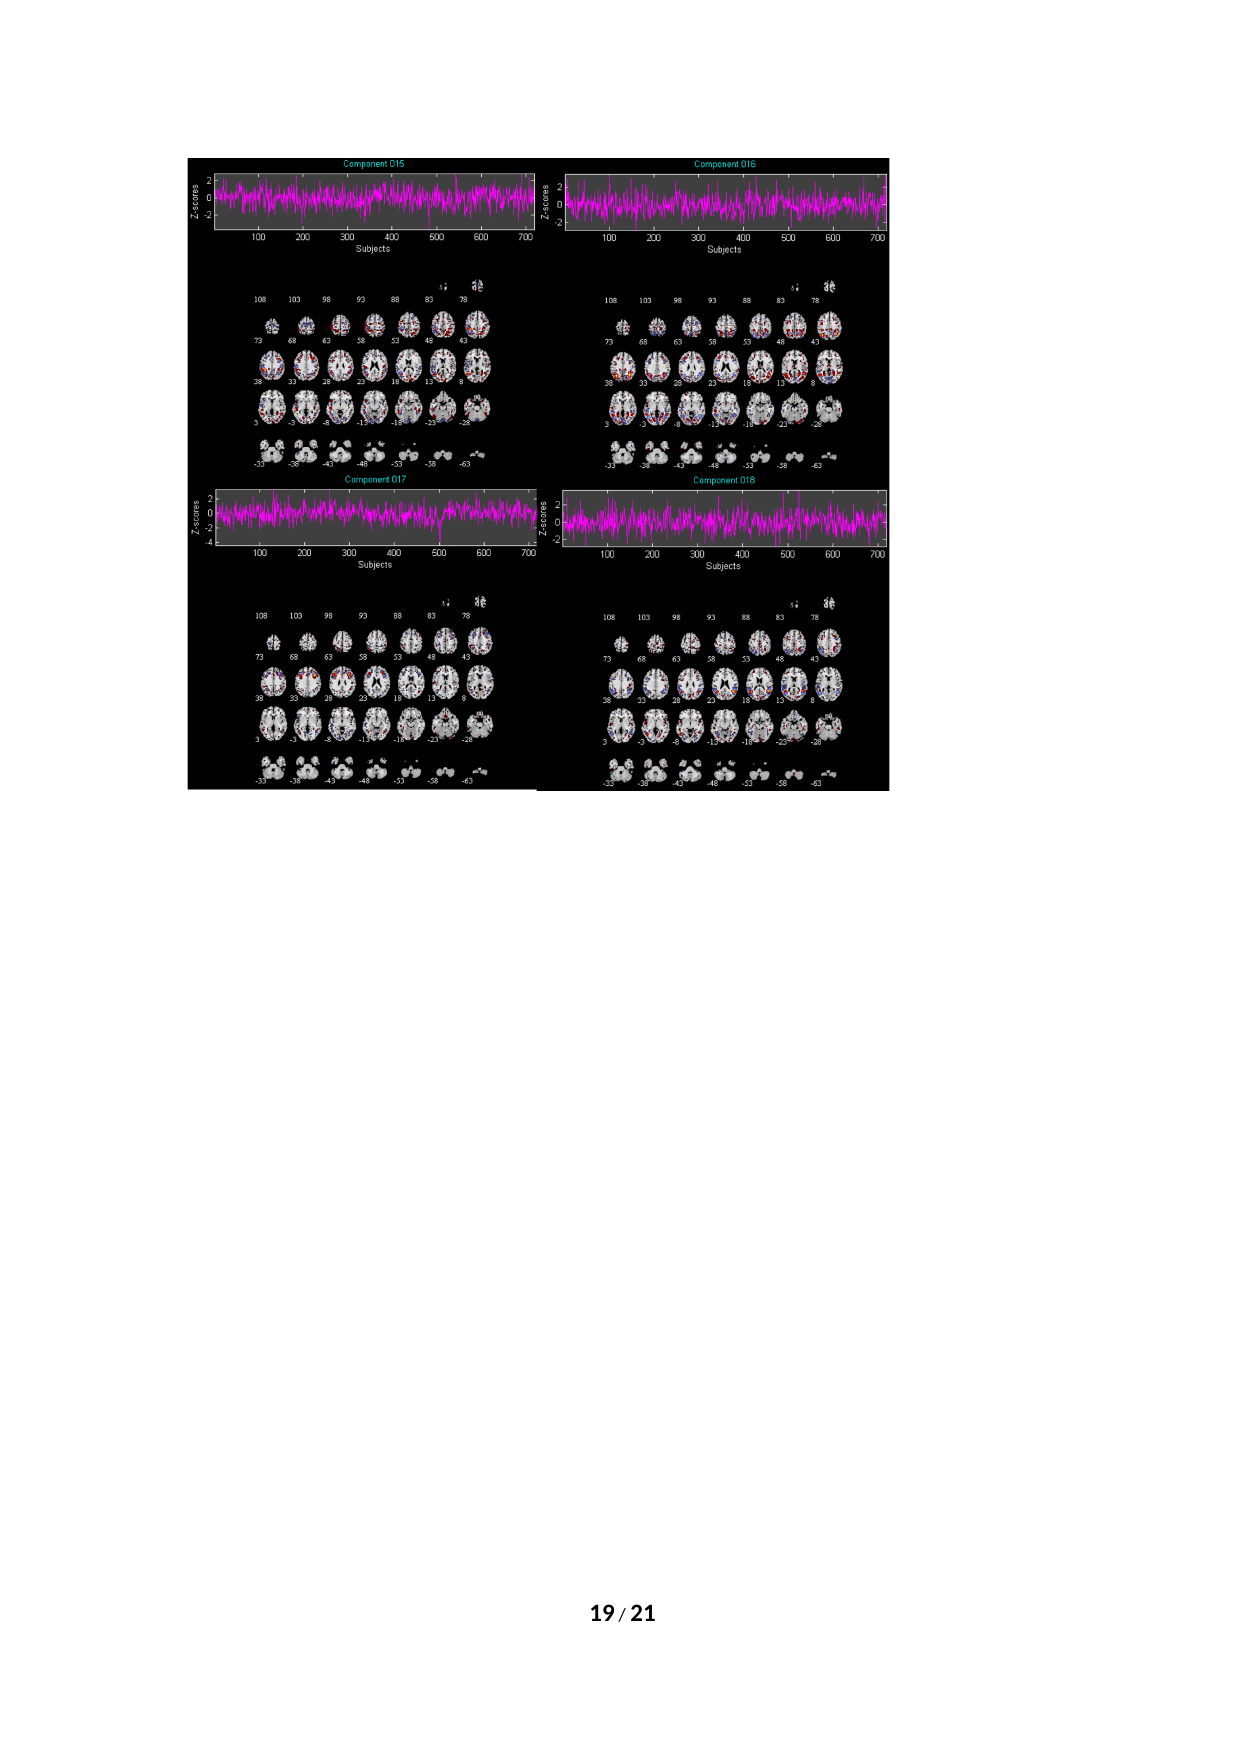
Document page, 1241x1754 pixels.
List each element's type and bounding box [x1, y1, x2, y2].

picture [187, 158, 890, 791]
